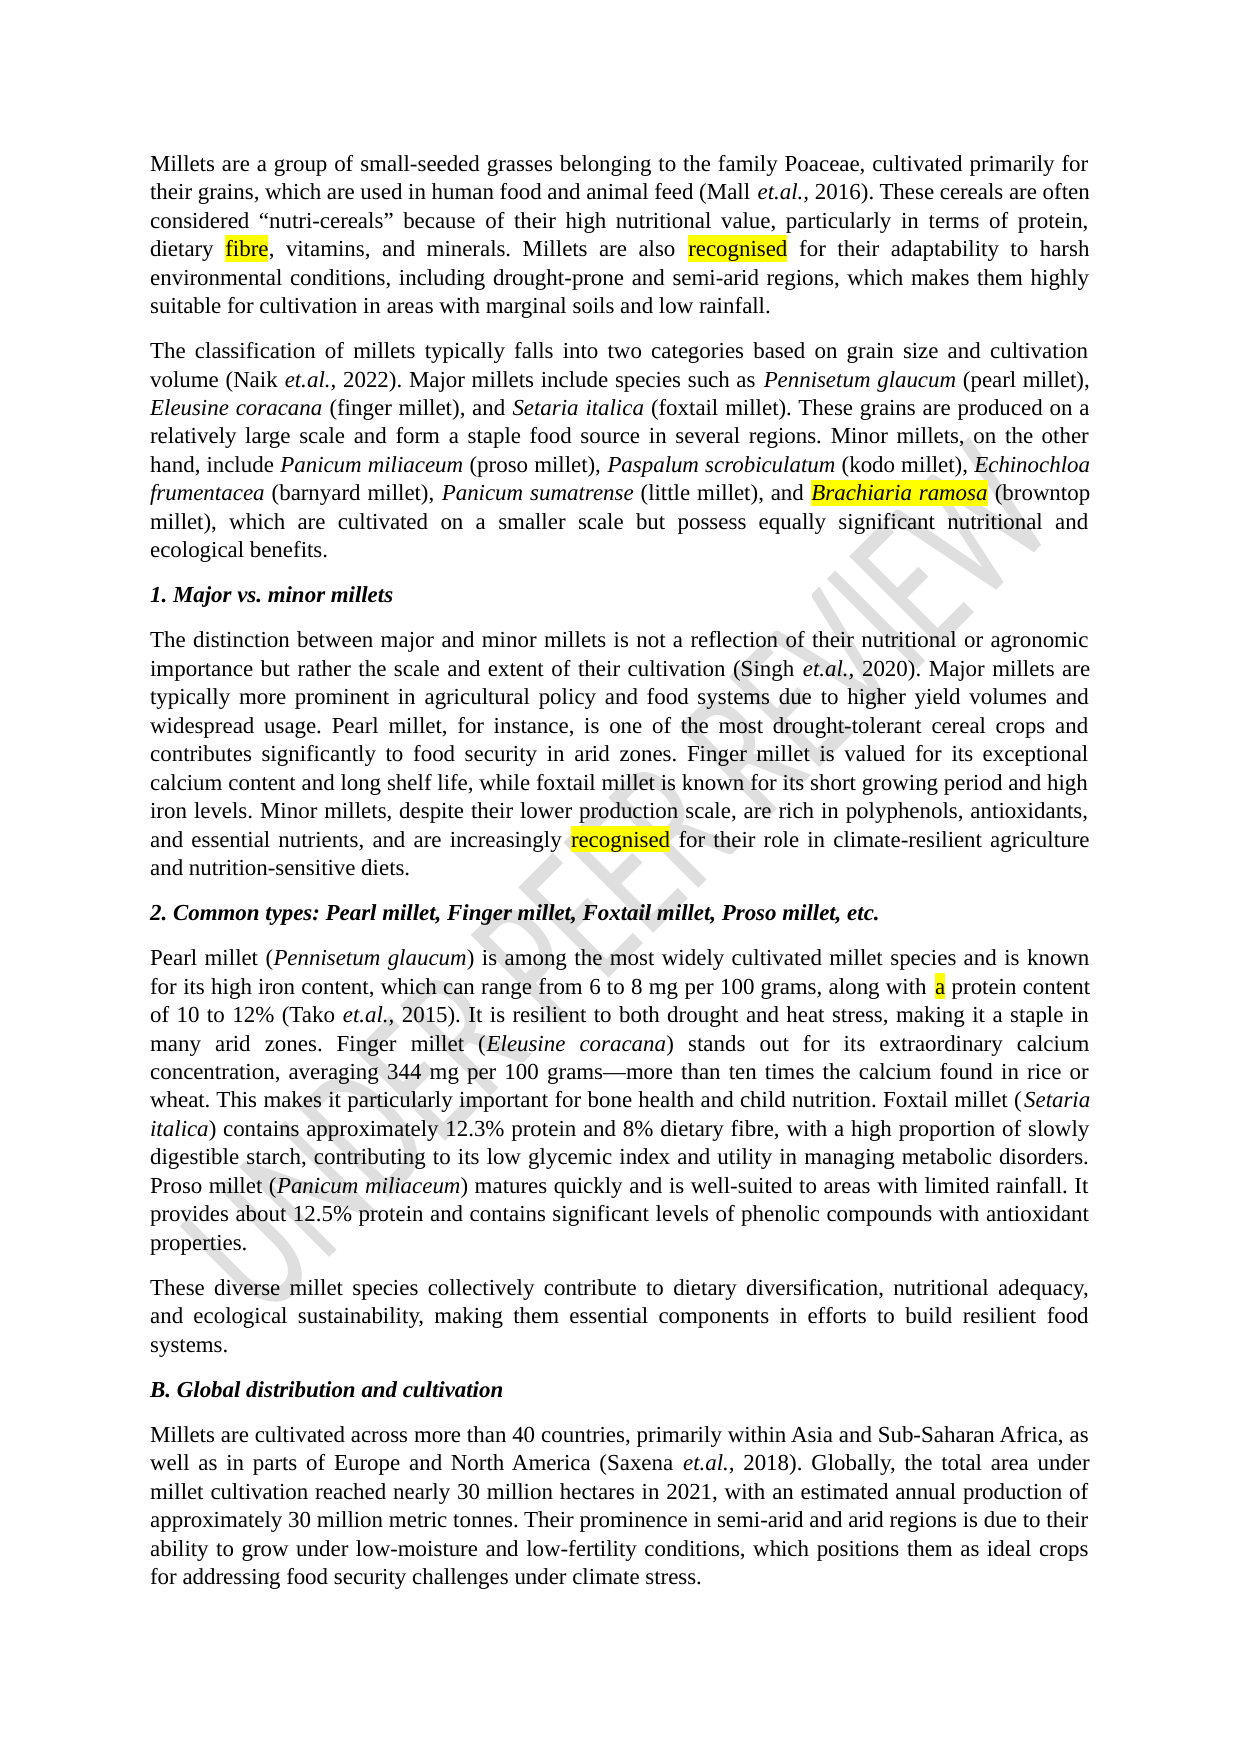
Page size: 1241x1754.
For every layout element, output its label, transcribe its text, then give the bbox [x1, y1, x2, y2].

text B. Global distribution and cultivation [150, 1376, 1090, 1402]
text The classification of millets typically falls into two categories based on grain size and cultivation volume (Naik et.al., 2022). Major millets include species such as Pennisetum glaucum (pearl millet), Eleusine coracana (finger millet), and Setaria italica (foxtail millet). These grains are produced on a relatively large scale and form a staple food source in several regions. Minor millets, on the other hand, include Panicum miliaceum (proso millet), Paspalum scrobiculatum (kodo millet), Echinochloa frumentacea (barnyard millet), Panicum sumatrense (little millet), and Brachiaria ramosa (browntop millet), which are cultivated on a smaller scale but possess equally significant nutritional and ecological benefits. [150, 337, 1090, 563]
text 1. Major vs. minor millets [150, 581, 1090, 608]
text These diverse millet species collectively contribute to dietary diversification, nutritional adequacy, and ecological sustainability, making them essential components in efforts to build resilient food systems. [150, 1274, 1090, 1357]
text The distinction between major and minor millets is not a reflection of their nutritional or agronomic importance but rather the scale and extent of their cultivation (Singh et.al., 2020). Major millets are typically more prominent in agricultural policy and food systems due to higher yield volumes and widespread usage. Pearl millet, for instance, is one of the most drought-tolerant cereal crops and contributes significantly to food security in arid zones. Finger millet is valued for its exceptional calcium content and long shelf life, while foxtail millet is known for its short growing period and high iron levels. Minor millets, despite their lower production scale, are rich in polyphenols, antioxidants, and essential nutrients, and are increasingly recognised for their role in climate-resilient agriculture and nutrition-sensitive diets. [150, 627, 1090, 880]
text Millets are a group of small-seeded grasses belonging to the family Poaceae, cultivated primarily for their grains, which are used in human food and animal feed (Mall et.al., 2016). These cereals are often considered “nutri-cereals” because of their high nutritional value, particularly in terms of protein, dietary fibre, vitamins, and minerals. Millets are also recognised for their adaptability to harsh environmental conditions, including drought-prone and semi-arid regions, which makes them highly suitable for cultivation in areas with marginal soils and low rainfall. [150, 150, 1090, 318]
text 2. Common types: Pearl millet, Finger millet, Foxtail millet, Proso millet, etc. [150, 899, 1090, 926]
text Pearl millet (Pennisetum glaucum) is among the most widely cultivated millet species and is known for its high iron content, which can range from 6 to 8 mg per 100 grams, along with a protein content of 10 to 12% (Tako et.al., 2015). It is resilient to both drought and heat stress, making it a staple in many arid zones. Finger millet (Eleusine coracana) stands out for its extraordinary calcium concentration, averaging 344 mg per 100 grams—more than ten times the calcium found in rice or wheat. This makes it particularly important for bone health and child nutrition. Foxtail millet (Setaria italica) contains approximately 12.3% protein and 8% dietary fibre, with a high proportion of slowly digestible starch, contributing to its low glycemic index and utility in managing metabolic disorders. Proso millet (Panicum miliaceum) matures quickly and is well-suited to areas with limited rainfall. It provides about 12.5% protein and contains significant levels of phenolic compounds with antioxidant properties. [150, 944, 1090, 1255]
text Millets are cultivated across more than 40 countries, primarily within Asia and Sub-Saharan Africa, as well as in parts of Europe and North America (Saxena et.al., 2018). Globally, the total area under millet cultivation reached nearly 30 million hectares in 2021, with an estimated annual production of approximately 30 million metric tonnes. Their prominence in semi-arid and arid regions is due to their ability to grow under low-moisture and low-fertility conditions, which positions them as ideal crops for addressing food security challenges under climate stress. [150, 1421, 1090, 1589]
